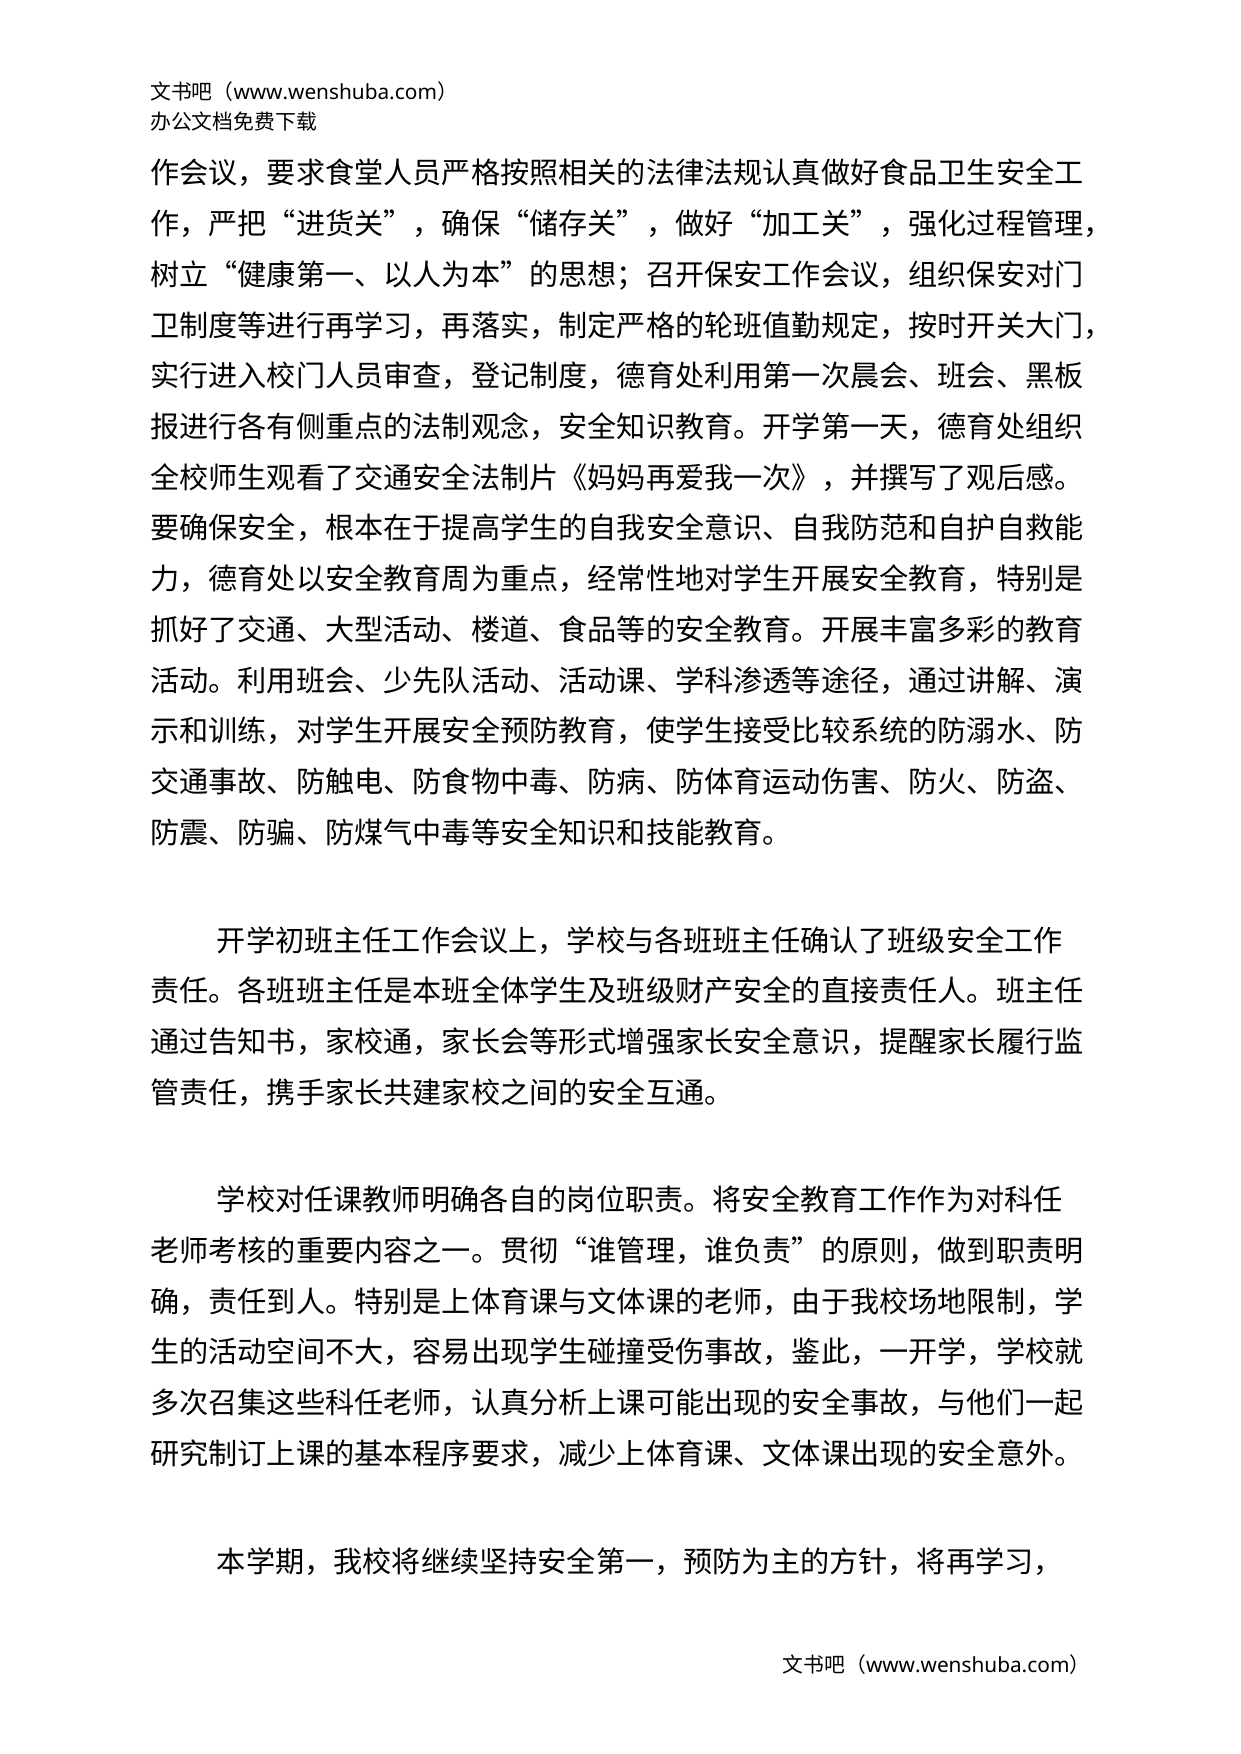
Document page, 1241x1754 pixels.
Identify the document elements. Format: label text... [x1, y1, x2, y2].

text 学校对任课教师明确各自的岗位职责。将安全教育工作作为对科任老师考核的重要内容之一。贯彻“谁管理，谁负责”的原则，做到职责明确，责任到人。特别是上体育课与文体课的老师，由于我校场地限制，学生的活动空间不大，容易出现学生碰撞受伤事故，鉴此，一开学，学校就多次召集这些科任老师，认真分析上课可能出现的安全事故，与他们一起研究制订上课的基本程序要求，减少上体育课、文体课出现的安全意外。 [150, 1177, 1090, 1473]
text 开学初班主任工作会议上，学校与各班班主任确认了班级安全工作责任。各班班主任是本班全体学生及班级财产安全的直接责任人。班主任通过告知书，家校通，家长会等形式增强家长安全意识，提醒家长履行监管责任，携手家长共建家校之间的安全互通。 [150, 917, 1090, 1112]
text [150, 150, 1090, 852]
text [150, 1538, 1090, 1580]
